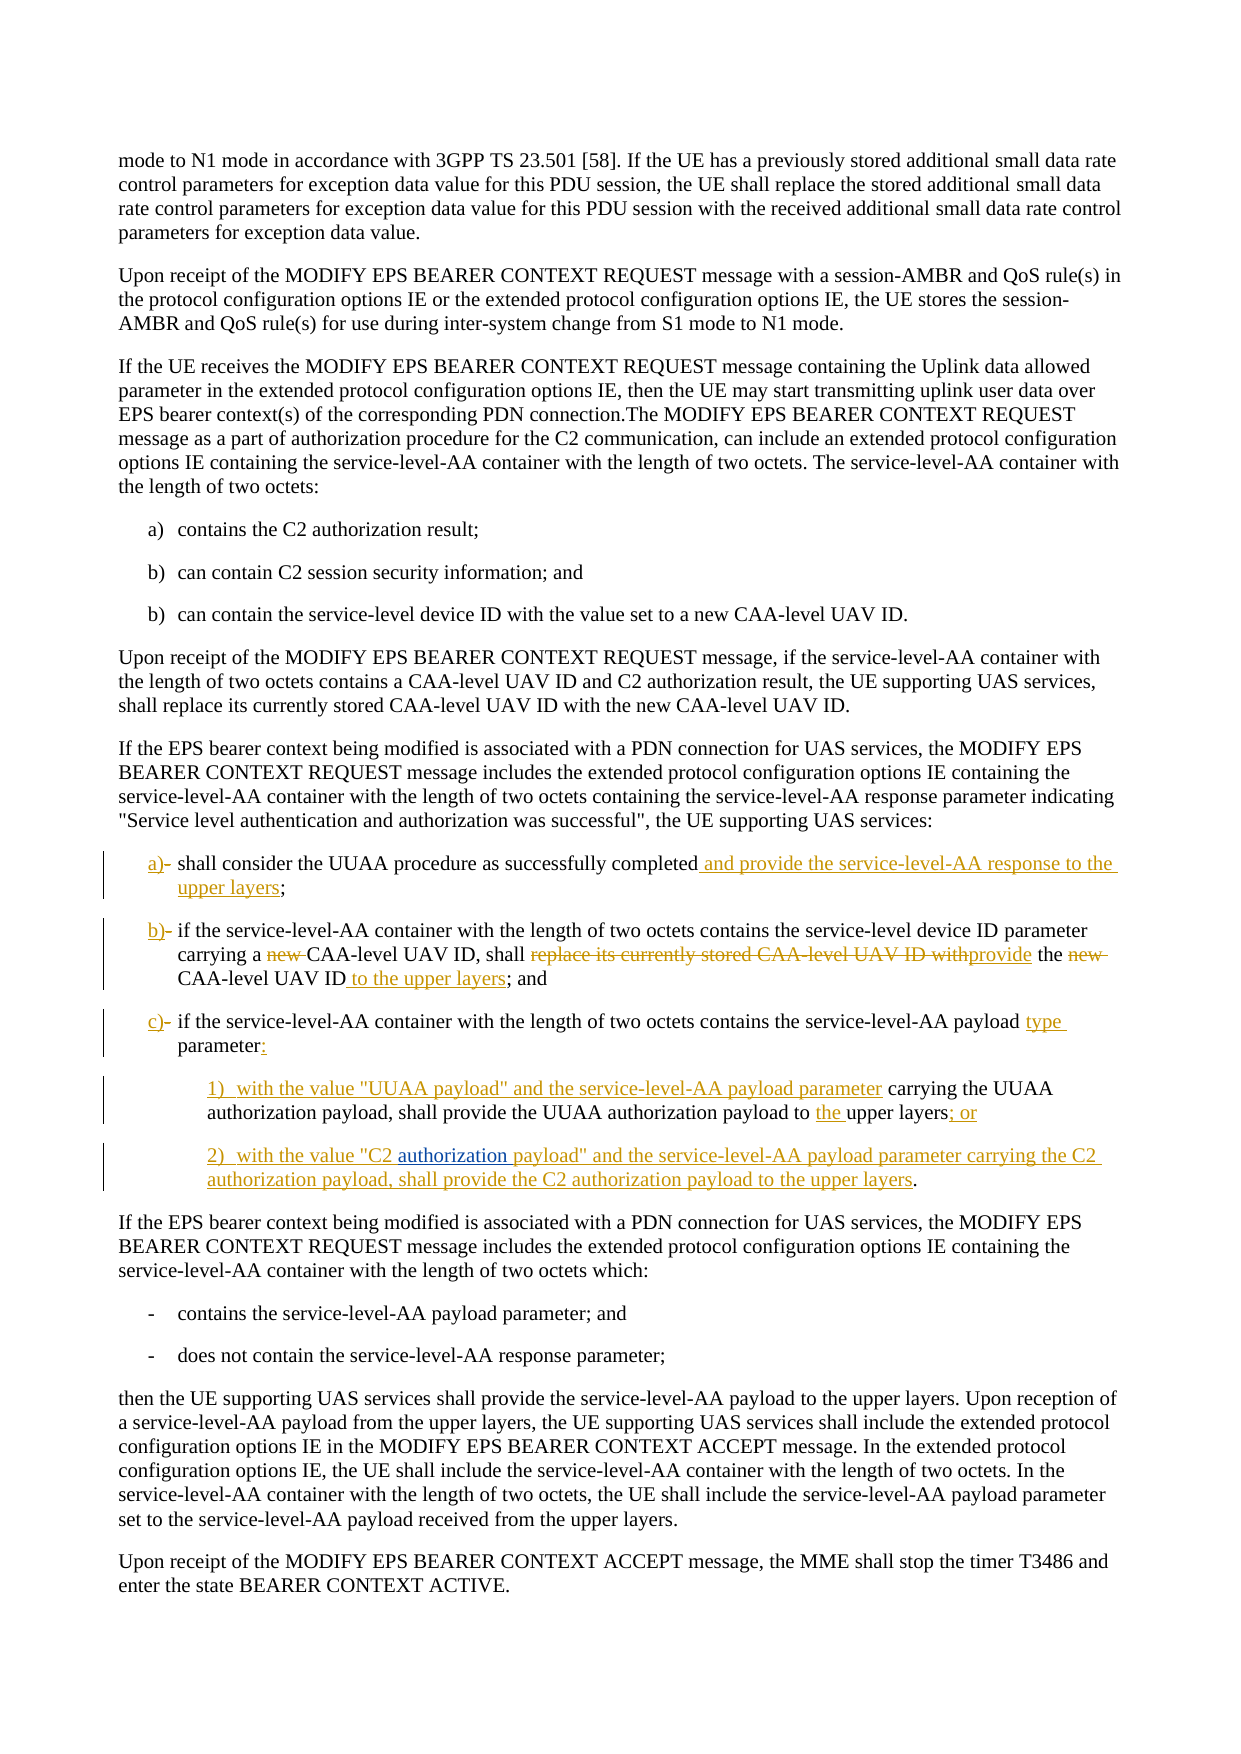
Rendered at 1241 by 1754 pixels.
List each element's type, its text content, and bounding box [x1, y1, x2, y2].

text Upon receipt of the MODIFY EPS BEARER CONTEXT REQUEST message with a session-AMBR and QoS rule(s) in the protocol configuration options IE or the extended protocol configuration options IE, the UE stores the session-AMBR and QoS rule(s) for use during inter-system change from S1 mode to N1 mode. [118, 263, 1122, 335]
text If the UE receives the MODIFY EPS BEARER CONTEXT REQUEST message containing the Uplink data allowed parameter in the extended protocol configuration options IE, then the UE may start transmitting uplink user data over EPS bearer context(s) of the corresponding PDN connection.The MODIFY EPS BEARER CONTEXT REQUEST message as a part of authorization procedure for the C2 communication, can include an extended protocol configuration options IE containing the service-level-AA container with the length of two octets. The service-level-AA container with the length of two octets: [118, 354, 1122, 498]
text b) can contain C2 session security information; and [148, 559, 1122, 584]
text . [207, 1143, 1122, 1191]
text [118, 148, 1122, 244]
text Upon receipt of the MODIFY EPS BEARER CONTEXT REQUEST message, if the service-level-AA container with the length of two octets contains a CAA-level UAV ID and C2 authorization result, the UE supporting UAS services, shall replace its currently stored CAA-level UAV ID with the new CAA-level UAV ID. [118, 645, 1122, 717]
text then the UE supporting UAS services shall provide the service-level-AA payload to the upper layers. Upon reception of a service-level-AA payload from the upper layers, the UE supporting UAS services shall include the extended protocol configuration options IE in the MODIFY EPS BEARER CONTEXT ACCEPT message. In the extended protocol configuration options IE, the UE shall include the service-level-AA container with the length of two octets. In the service-level-AA container with the length of two octets, the UE shall include the service-level-AA payload parameter set to the service-level-AA payload received from the upper layers. [118, 1386, 1122, 1531]
text carrying the UUAA authorization payload, shall provide the UUAA authorization payload to upper layers [207, 1076, 1122, 1124]
text a) contains the C2 authorization result; [148, 517, 1122, 541]
text shall consider the UUAA procedure as successfully completed; [148, 851, 1122, 899]
text if the service-level-AA container with the length of two octets contains the service-level device ID parameter carrying a CAA-level UAV ID, shall the CAA-level UAV ID; and [148, 918, 1122, 990]
text If the EPS bearer context being modified is associated with a PDN connection for UAS services, the MODIFY EPS BEARER CONTEXT REQUEST message includes the extended protocol configuration options IE containing the service-level-AA container with the length of two octets containing the service-level-AA response parameter indicating "Service level authentication and authorization was successful", the UE supporting UAS services: [118, 736, 1122, 832]
text - contains the service-level-AA payload parameter; and [148, 1301, 1122, 1324]
text Upon receipt of the MODIFY EPS BEARER CONTEXT ACCEPT message, the MME shall stop the timer T3486 and enter the state BEARER CONTEXT ACTIVE. [118, 1549, 1122, 1597]
text - does not contain the service-level-AA response parameter; [148, 1343, 1122, 1367]
text If the EPS bearer context being modified is associated with a PDN connection for UAS services, the MODIFY EPS BEARER CONTEXT REQUEST message includes the extended protocol configuration options IE containing the service-level-AA container with the length of two octets which: [118, 1209, 1122, 1282]
text b) can contain the service-level device ID with the value set to a new CAA-level UAV ID. [148, 602, 1122, 626]
text if the service-level-AA container with the length of two octets contains the service-level-AA payload parameter [148, 1009, 1122, 1057]
